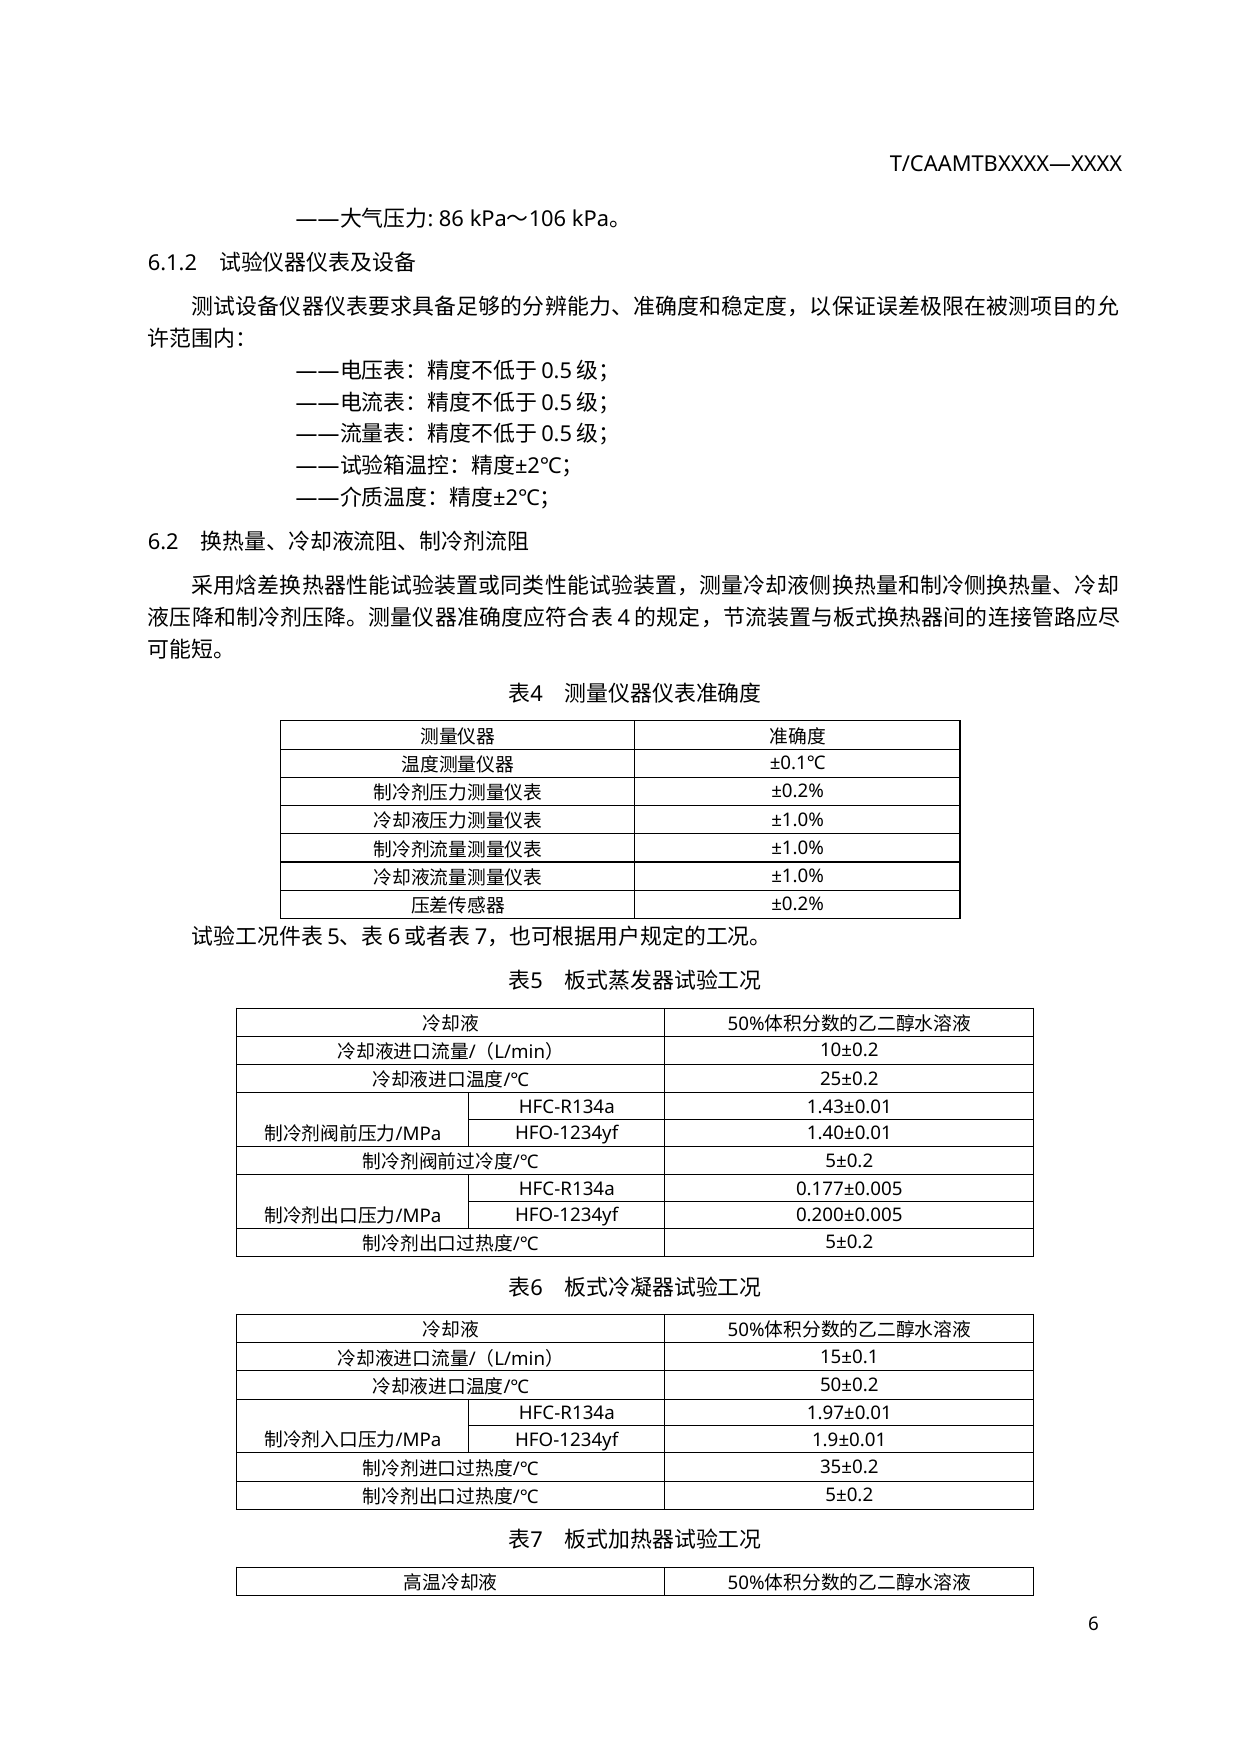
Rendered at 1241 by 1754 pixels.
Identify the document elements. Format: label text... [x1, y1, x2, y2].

text 换热量、冷却液流阻、制冷剂流阻 [148, 524, 1122, 556]
text 电压表：精度不低于0.5级； [295, 353, 1122, 384]
table_cell 温度测量仪器 [281, 750, 634, 777]
table_cell 制冷剂入口压力/MPa [237, 1400, 468, 1452]
text 测量仪器仪表准确度 [148, 676, 1122, 708]
table_cell 1.97±0.01 [665, 1400, 1033, 1425]
table_cell 25±0.2 [665, 1065, 1033, 1092]
table_cell ±1.0% [635, 806, 959, 833]
table_header 50%体积分数的乙二醇水溶液 [665, 1315, 1033, 1342]
table_header 高温冷却液 [237, 1568, 664, 1595]
table_header 测量仪器 [281, 721, 634, 748]
text 测试设备仪器仪表要求具备足够的分辨能力、准确度和稳定度，以保证误差极限在被测项目的允许范围内： [148, 289, 1122, 353]
text 采用焓差换热器性能试验装置或同类性能试验装置，测量冷却液侧换热量和制冷侧换热量、冷却液压降和制冷剂压降。测量仪器准确度应符合表4的规定，节流装置与板式换热器间的连接管路应尽可能短。 [148, 568, 1122, 663]
table_cell 0.200±0.005 [665, 1202, 1033, 1228]
table_cell HFC-R134a [469, 1400, 664, 1425]
table_cell 冷却液进口温度/℃ [237, 1371, 664, 1398]
table_header 冷却液 [237, 1009, 664, 1036]
table_cell 制冷剂阀前过冷度/℃ [237, 1147, 664, 1174]
table_cell 冷却液进口流量/（L/min） [237, 1037, 664, 1064]
table_cell 5±0.2 [665, 1482, 1033, 1509]
table_cell 35±0.2 [665, 1453, 1033, 1481]
table_cell ±1.0% [635, 863, 959, 889]
text 试验工况件表5、表6或者表7，也可根据用户规定的工况。 [148, 919, 1122, 951]
table_cell 制冷剂压力测量仪表 [281, 778, 634, 805]
table_cell 0.177±0.005 [665, 1175, 1033, 1201]
table_cell 1.40±0.01 [665, 1120, 1033, 1146]
table_cell 制冷剂流量测量仪表 [281, 834, 634, 861]
text 板式蒸发器试验工况 [148, 963, 1122, 995]
table_cell 制冷剂出口过热度/℃ [237, 1482, 664, 1509]
table_cell 制冷剂阀前压力/MPa [237, 1093, 468, 1146]
table_cell HFC-R134a [469, 1175, 664, 1201]
table_cell 制冷剂进口过热度/℃ [237, 1453, 664, 1481]
table_header 50%体积分数的乙二醇水溶液 [665, 1009, 1033, 1036]
table_cell ±0.1℃ [635, 750, 959, 777]
table_cell HFC-R134a [469, 1093, 664, 1119]
text 大气压力: 86 kPa～106 kPa。 [295, 201, 1122, 233]
table_cell HFO-1234yf [469, 1426, 664, 1452]
table_cell 5±0.2 [665, 1147, 1033, 1174]
table_cell HFO-1234yf [469, 1120, 664, 1146]
table_header 50%体积分数的乙二醇水溶液 [665, 1568, 1033, 1595]
table_cell 冷却液进口流量/（L/min） [237, 1343, 664, 1370]
text 试验箱温控：精度±2℃； [295, 448, 1122, 480]
table_cell 1.9±0.01 [665, 1426, 1033, 1452]
table_cell 10±0.2 [665, 1037, 1033, 1064]
text 介质温度：精度±2℃； [295, 480, 1122, 512]
table_cell ±1.0% [635, 834, 959, 861]
table_cell 冷却液压力测量仪表 [281, 806, 634, 833]
table_cell 制冷剂出口过热度/℃ [237, 1229, 664, 1256]
text 板式加热器试验工况 [148, 1522, 1122, 1554]
table_cell ±0.2% [635, 891, 959, 918]
table_header 准确度 [635, 721, 959, 748]
table_cell 冷却液流量测量仪表 [281, 863, 634, 889]
table_cell 15±0.1 [665, 1343, 1033, 1370]
table_cell 5±0.2 [665, 1229, 1033, 1256]
text 板式冷凝器试验工况 [148, 1269, 1122, 1301]
table_cell ±0.2% [635, 778, 959, 805]
table_cell 压差传感器 [281, 891, 634, 918]
table_cell 1.43±0.01 [665, 1093, 1033, 1119]
table_cell 制冷剂出口压力/MPa [237, 1175, 468, 1228]
text 试验仪器仪表及设备 [148, 245, 1122, 277]
text 流量表：精度不低于0.5级； [295, 416, 1122, 448]
table_cell HFO-1234yf [469, 1202, 664, 1228]
text 电流表：精度不低于0.5级； [295, 384, 1122, 416]
table_cell 冷却液进口温度/℃ [237, 1065, 664, 1092]
table_header 冷却液 [237, 1315, 664, 1342]
table_cell 50±0.2 [665, 1371, 1033, 1398]
